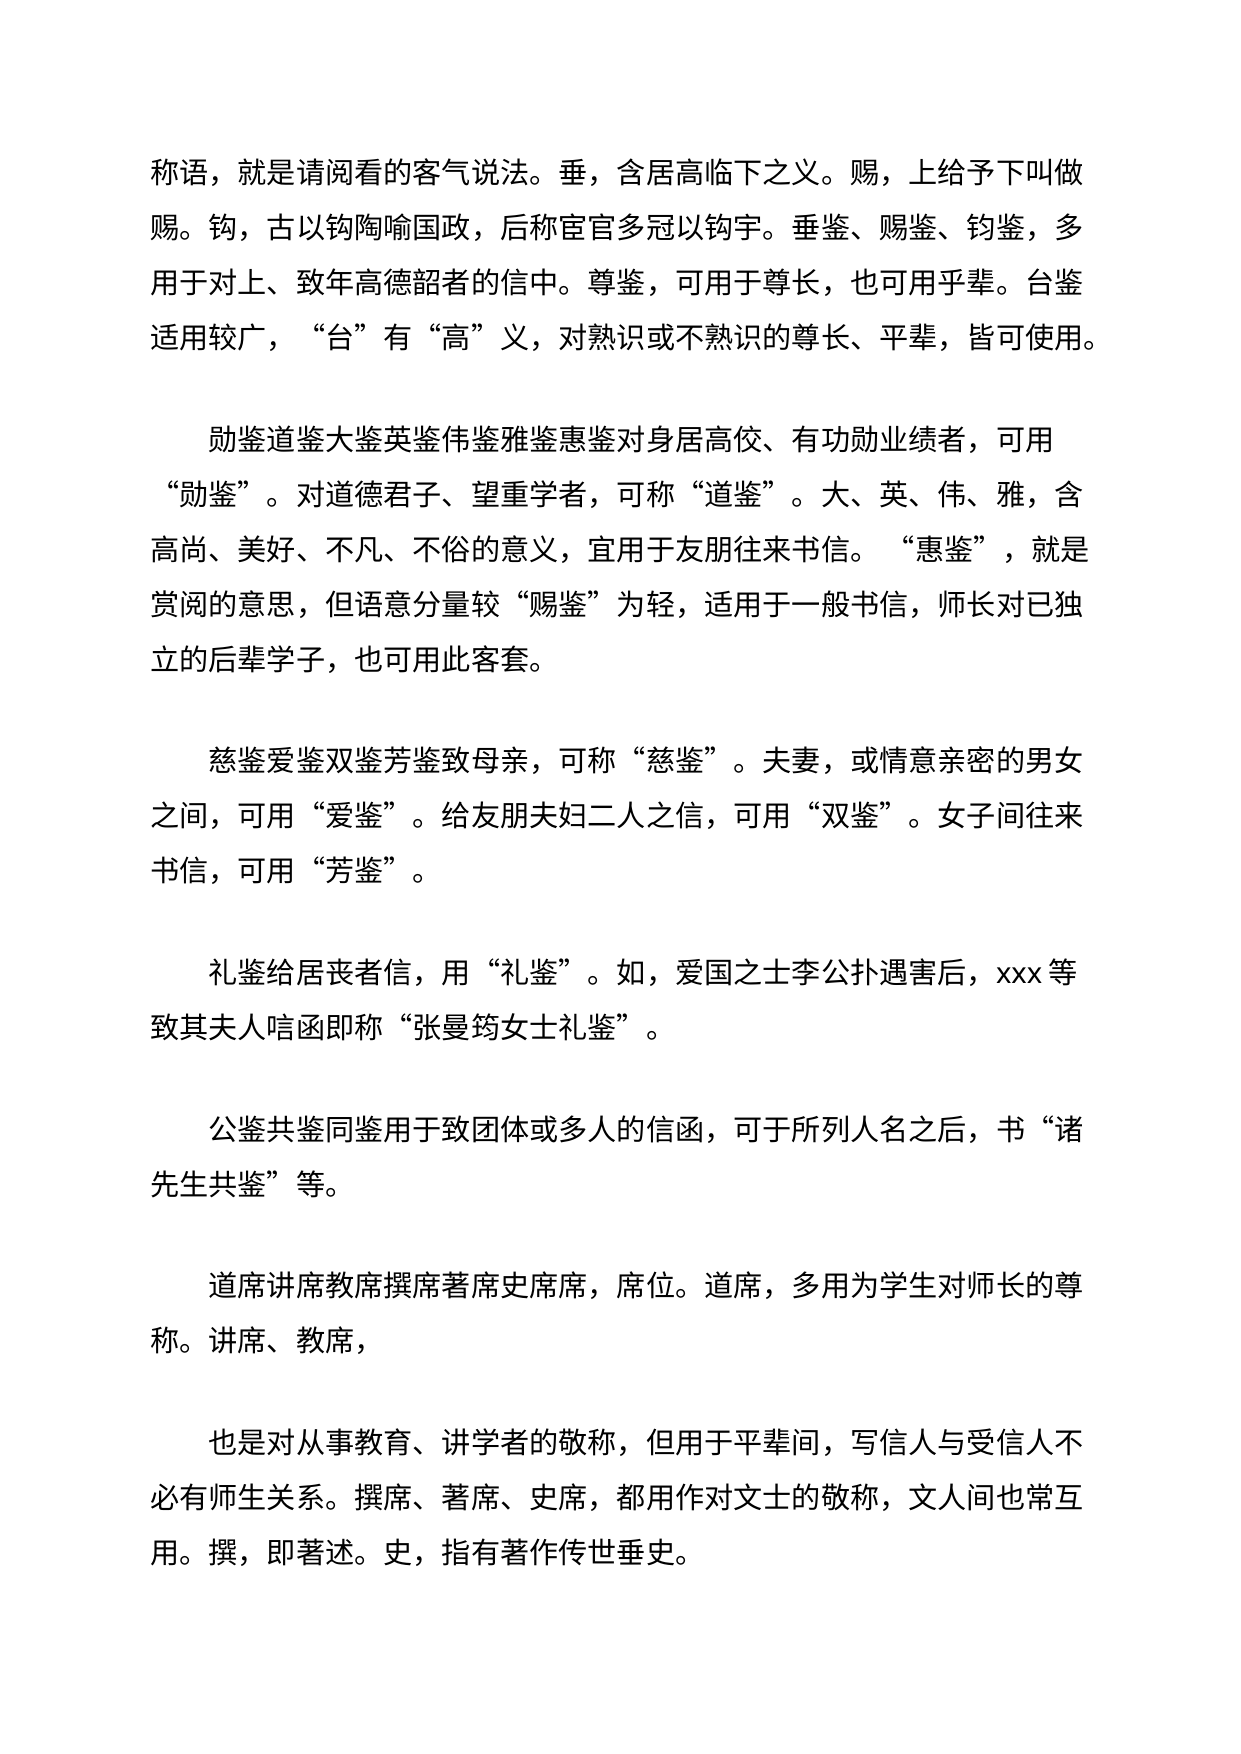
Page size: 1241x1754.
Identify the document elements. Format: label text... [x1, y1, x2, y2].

text 道席讲席教席撰席著席史席席，席位。道席，多用为学生对师长的尊称。讲席、教席， [150, 1263, 1090, 1360]
text 勋鉴道鉴大鉴英鉴伟鉴雅鉴惠鉴对身居高佼、有功勋业绩者，可用“勋鉴”。对道德君子、望重学者，可称“道鉴”。大、英、伟、雅，含高尚、美好、不凡、不俗的意义，宜用于友朋往来书信。 “惠鉴”，就是赏阅的意思，但语意分量较“赐鉴”为轻，适用于一般书信，师长对已独立的后辈学子，也可用此客套。 [150, 416, 1090, 678]
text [150, 150, 1090, 357]
text 慈鉴爱鉴双鉴芳鉴致母亲，可称“慈鉴”。夫妻，或情意亲密的男女之间，可用“爱鉴”。给友朋夫妇二人之信，可用“双鉴”。女子间往来书信，可用“芳鉴”。 [150, 738, 1090, 890]
text 也是对从事教育、讲学者的敬称，但用于平辈间，写信人与受信人不必有师生关系。撰席、著席、史席，都用作对文士的敬称，文人间也常互用。撰，即著述。史，指有著作传世垂史。 [150, 1419, 1090, 1572]
text 礼鉴给居丧者信，用“礼鉴”。如，爱国之士李公扑遇害后，xxx等致其夫人唁函即称“张曼筠女士礼鉴”。 [150, 949, 1090, 1047]
text 公鉴共鉴同鉴用于致团体或多人的信函，可于所列人名之后，书“诸先生共鉴”等。 [150, 1106, 1090, 1203]
